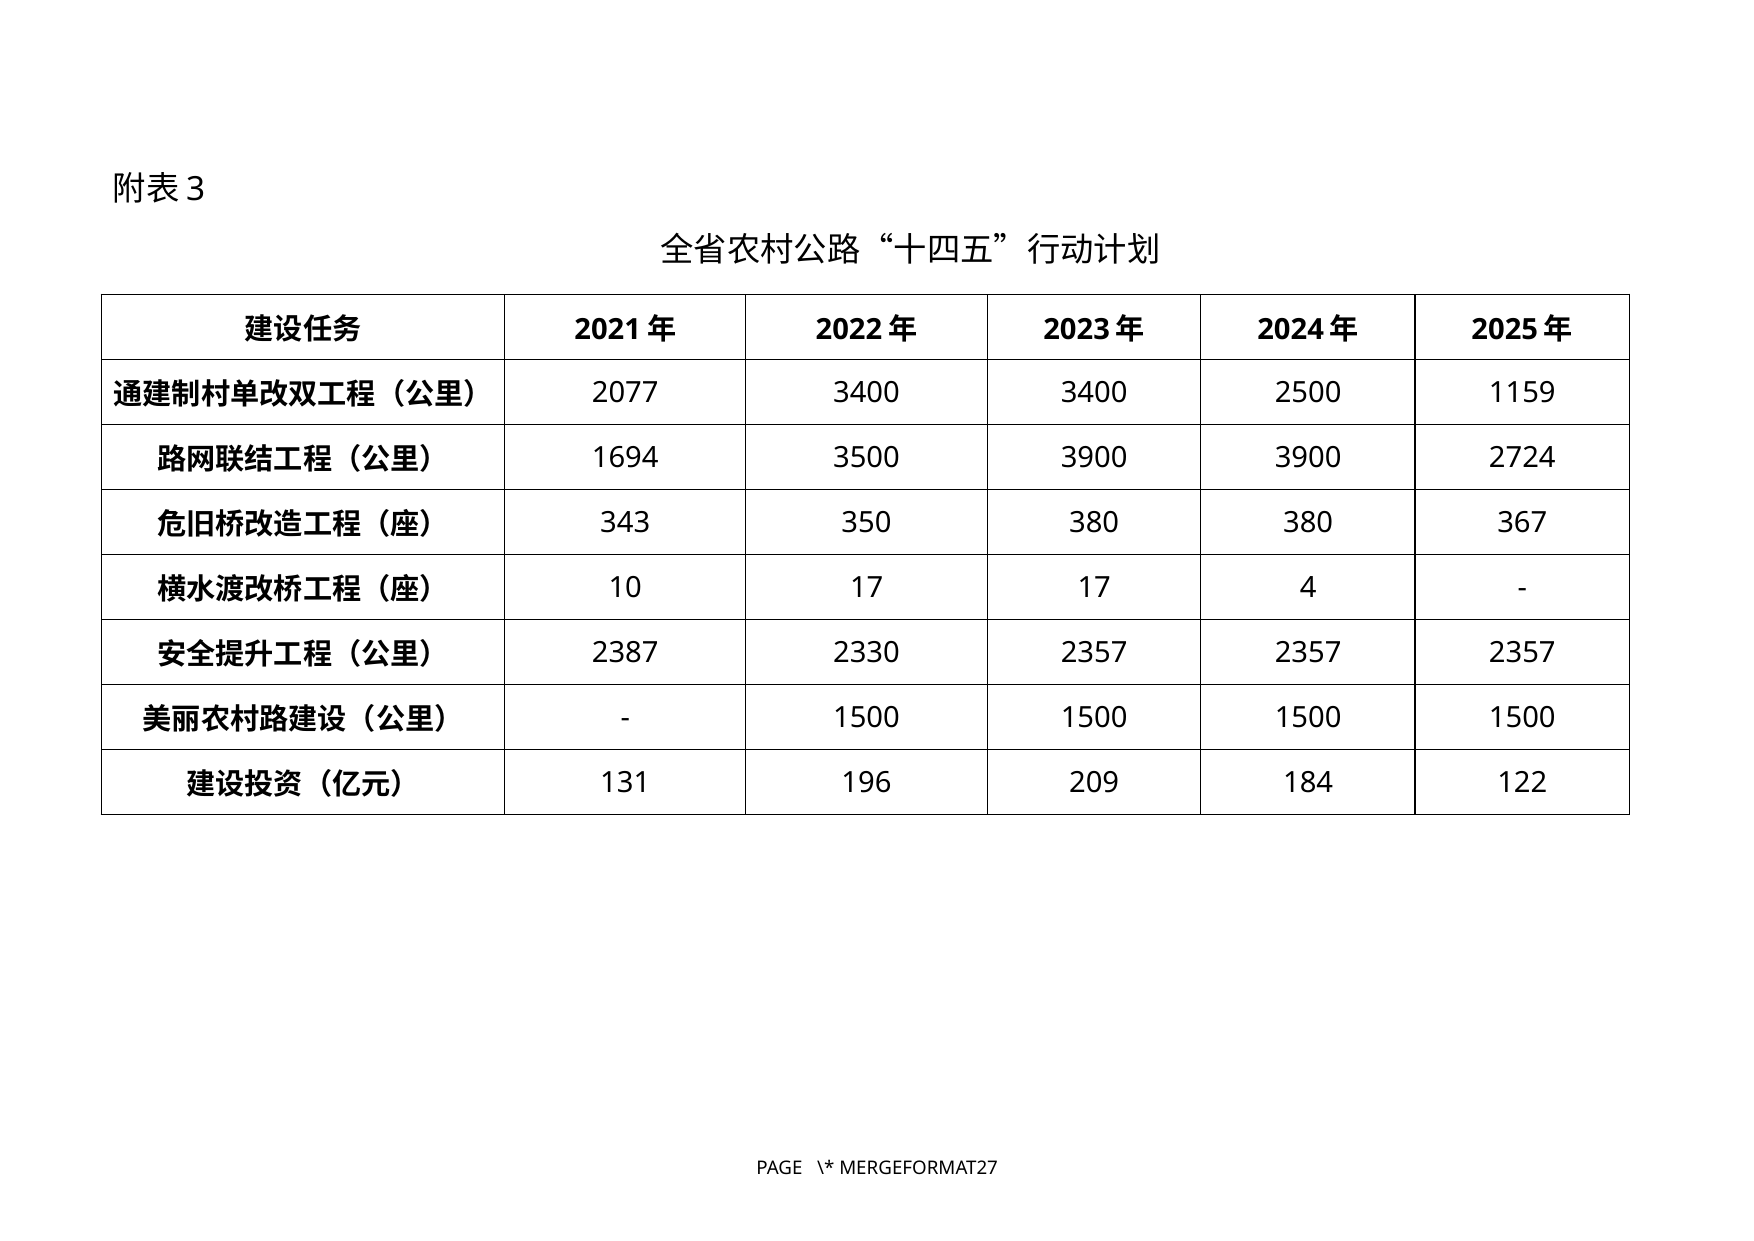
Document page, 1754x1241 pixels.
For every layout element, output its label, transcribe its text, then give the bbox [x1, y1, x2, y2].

table_cell 2387 [505, 620, 745, 683]
table_cell 建设投资（亿元） [102, 750, 504, 813]
table_cell 17 [988, 555, 1200, 618]
table_cell 2357 [988, 620, 1200, 683]
table_cell 350 [746, 490, 987, 553]
table_cell 17 [746, 555, 987, 618]
table_cell 1500 [988, 685, 1200, 748]
table_cell 10 [505, 555, 745, 618]
table_header 2025年 [1416, 295, 1629, 358]
table_cell 安全提升工程（公里） [102, 620, 504, 683]
table_cell 2357 [1201, 620, 1414, 683]
table_cell 3400 [746, 360, 987, 423]
table_cell 2077 [505, 360, 745, 423]
table_header 2023年 [988, 295, 1200, 358]
table_cell 横水渡改桥工程（座） [102, 555, 504, 618]
table_cell 3400 [988, 360, 1200, 423]
subtitle 附表3 [112, 150, 1641, 210]
table_header 2022年 [746, 295, 987, 358]
table_cell 1694 [505, 425, 745, 488]
table_cell 通建制村单改双工程（公里） [102, 360, 504, 423]
table_cell 路网联结工程（公里） [102, 425, 504, 488]
table_cell 美丽农村路建设（公里） [102, 685, 504, 748]
table_cell 131 [505, 750, 745, 813]
table_cell 196 [746, 750, 987, 813]
table_header 2024年 [1201, 295, 1414, 358]
table_cell 380 [1201, 490, 1414, 553]
table_cell 1500 [1416, 685, 1629, 748]
table_cell 2724 [1416, 425, 1629, 488]
table_cell 3900 [1201, 425, 1414, 488]
table_cell - [1416, 555, 1629, 618]
table_cell 2357 [1416, 620, 1629, 683]
text 全省农村公路“十四五”行动计划 [179, 210, 1641, 271]
table_cell 2330 [746, 620, 987, 683]
table_cell 380 [988, 490, 1200, 553]
table_cell 1500 [746, 685, 987, 748]
table_cell 184 [1201, 750, 1414, 813]
table_cell 1159 [1416, 360, 1629, 423]
table_cell 4 [1201, 555, 1414, 618]
table_cell - [505, 685, 745, 748]
table_cell 367 [1416, 490, 1629, 553]
table_cell 209 [988, 750, 1200, 813]
table_header 建设任务 [102, 295, 504, 358]
table_cell 343 [505, 490, 745, 553]
table_cell 3900 [988, 425, 1200, 488]
table_cell 3500 [746, 425, 987, 488]
table_cell 2500 [1201, 360, 1414, 423]
table_header 2021年 [505, 295, 745, 358]
table_cell 122 [1416, 750, 1629, 813]
table_cell 1500 [1201, 685, 1414, 748]
table_cell 危旧桥改造工程（座） [102, 490, 504, 553]
